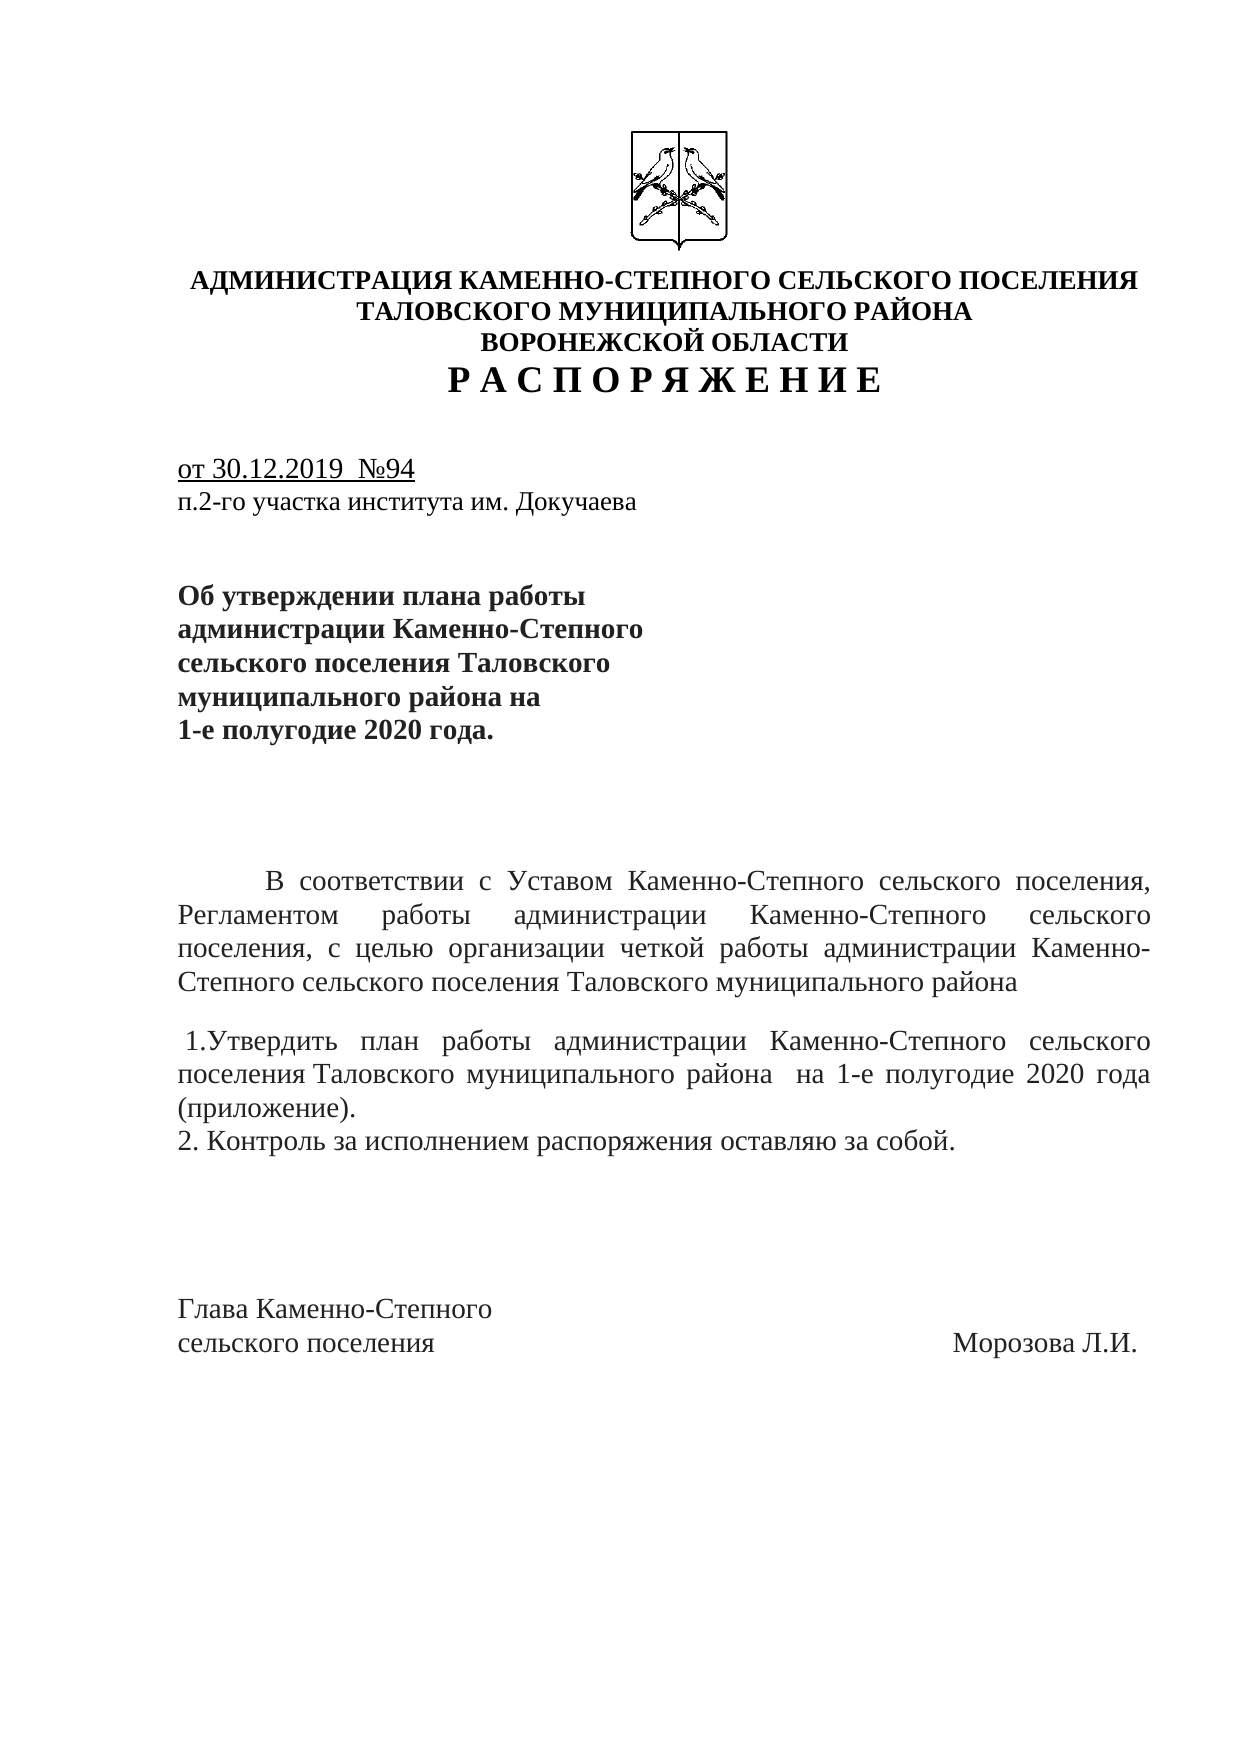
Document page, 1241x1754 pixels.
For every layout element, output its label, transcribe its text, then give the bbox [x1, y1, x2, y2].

text В соответствии с Уставом Каменно-Степного сельского поселения, Регламентом работы администрации Каменно-Степного сельского поселения, с целью организации четкой работы администрации Каменно-Степного сельского поселения Таловского муниципального района [177, 863, 1152, 997]
text ВОРОНЕЖСКОЙ ОБЛАСТИ [177, 327, 1152, 358]
text от 30.12.2019 №94 [177, 451, 1152, 485]
text Об утверждении плана работы [177, 578, 1152, 612]
text 1-е полугодие 2020 года. [177, 712, 1152, 746]
text п.2-го участка института им. Докучаева [177, 485, 1152, 516]
text администрации Каменно-Степного [177, 612, 1152, 645]
text 1.Утвердить план работы администрации Каменно-Степного сельского поселения Таловского муниципального района на 1-е полугодие 2020 года (приложение). [177, 1023, 1152, 1123]
text Глава Каменно-Степного [177, 1291, 1152, 1325]
title АДМИНИСТРАЦИЯ КАМЕННО-СТЕПНОГО СЕЛЬСКОГО ПОСЕЛЕНИЯ ТАЛОВСКОГО МУНИЦИПАЛЬНОГО РАЙОНА [177, 264, 1152, 327]
text сельского поселения Морозова Л.И. [177, 1325, 1152, 1358]
text сельского поселения Таловского [177, 645, 1152, 679]
text муниципального района на [177, 679, 1152, 712]
text 2. Контроль за исполнением распоряжения оставляю за собой. [177, 1123, 1152, 1157]
text Р А С П О Р Я Ж Е Н И Е [177, 358, 1152, 401]
